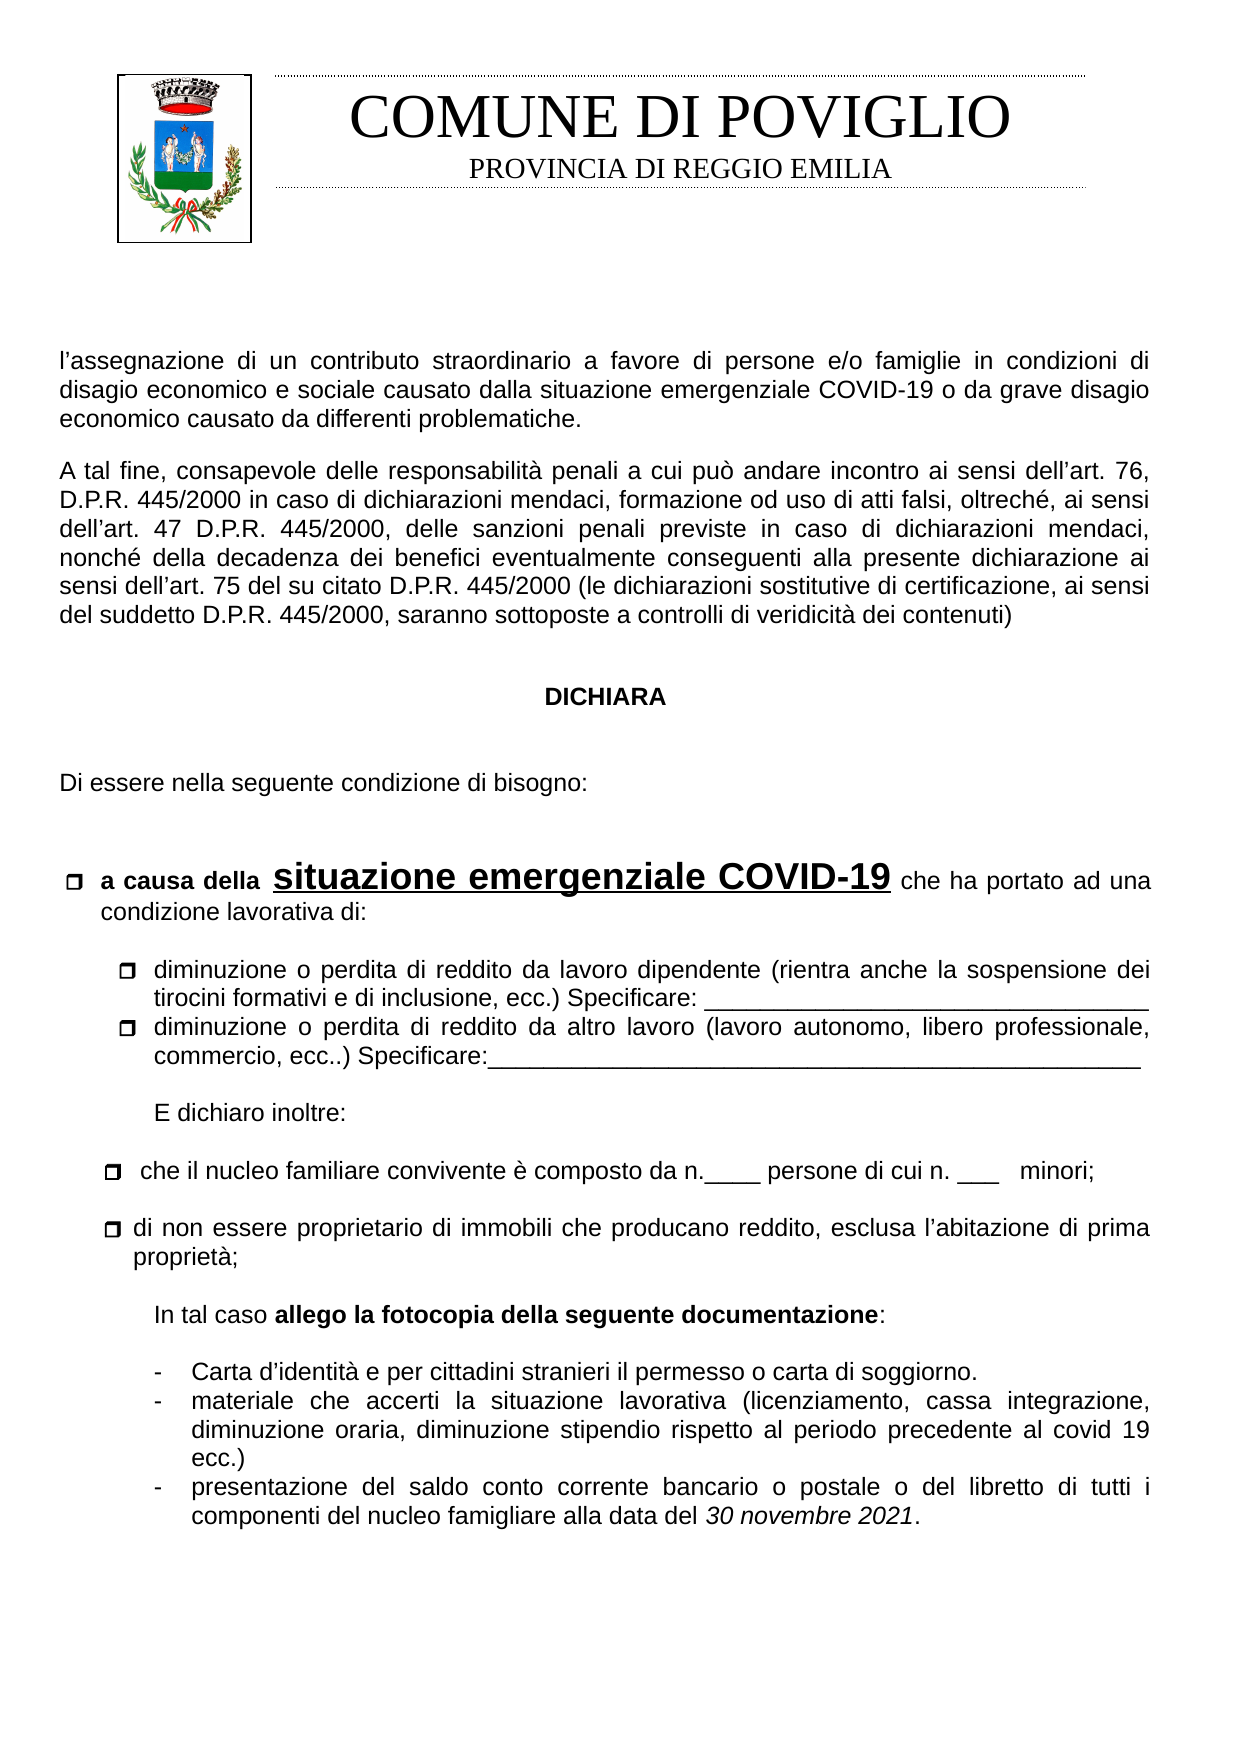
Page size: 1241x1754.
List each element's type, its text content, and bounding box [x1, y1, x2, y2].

list a causa della situazione emergenziale COVID-19 che ha portato ad una condizione lavorativa di: [65, 854, 1152, 926]
list E dichiaro inoltre: [153, 1098, 1152, 1127]
text DICHIARA [59, 681, 1152, 710]
list diminuzione o perdita di reddito da altro lavoro (lavoro autonomo, libero professionale, commercio, ecc..) Specificare:_______________________________________________ [118, 1012, 1152, 1069]
list che il nucleo familiare convivente è composto da n.____ persone di cui n. ___ minori; [103, 1156, 1152, 1184]
list materiale che accerti la situazione lavorativa (licenziamento, cassa integrazione, diminuzione oraria, diminuzione stipendio rispetto al periodo precedente al covid 19 ecc.) [153, 1386, 1152, 1472]
text l’assegnazione di un contributo straordinario a favore di persone e/o famiglie in condizioni di disagio economico e sociale causato dalla situazione emergenziale COVID-19 o da grave disagio economico causato da differenti problematiche. [59, 346, 1152, 432]
picture [125, 75, 244, 242]
list di non essere proprietario di immobili che producano reddito, esclusa l’abitazione di prima proprietà; [103, 1213, 1152, 1271]
list Carta d’identità e per cittadini stranieri il permesso o carta di soggiorno. [153, 1357, 1152, 1386]
list In tal caso allego la fotocopia della seguente documentazione: [153, 1299, 1152, 1328]
list presentazione del saldo conto corrente bancario o postale o del libretto di tutti i componenti del nucleo famigliare alla data del 30 novembre 2021. [153, 1472, 1152, 1529]
text Di essere nella seguente condizione di bisogno: [59, 768, 1152, 796]
text A tal fine, consapevole delle responsabilità penali a cui può andare incontro ai sensi dell’art. 76, D.P.R. 445/2000 in caso di dichiarazioni mendaci, formazione od uso di atti falsi, oltreché, ai sensi dell’art. 47 D.P.R. 445/2000, delle sanzioni penali previste in caso di dichiarazioni mendaci, nonché della decadenza dei benefici eventualmente conseguenti alla presente dichiarazione ai sensi dell’art. 75 del su citato D.P.R. 445/2000 (le dichiarazioni sostitutive di certificazione, ai sensi del suddetto D.P.R. 445/2000, saranno sottoposte a controlli di veridicità dei contenuti) [59, 456, 1152, 629]
list diminuzione o perdita di reddito da lavoro dipendente (rientra anche la sospensione dei tirocini formativi e di inclusione, ecc.) Specificare: ________________________________ [118, 954, 1152, 1012]
